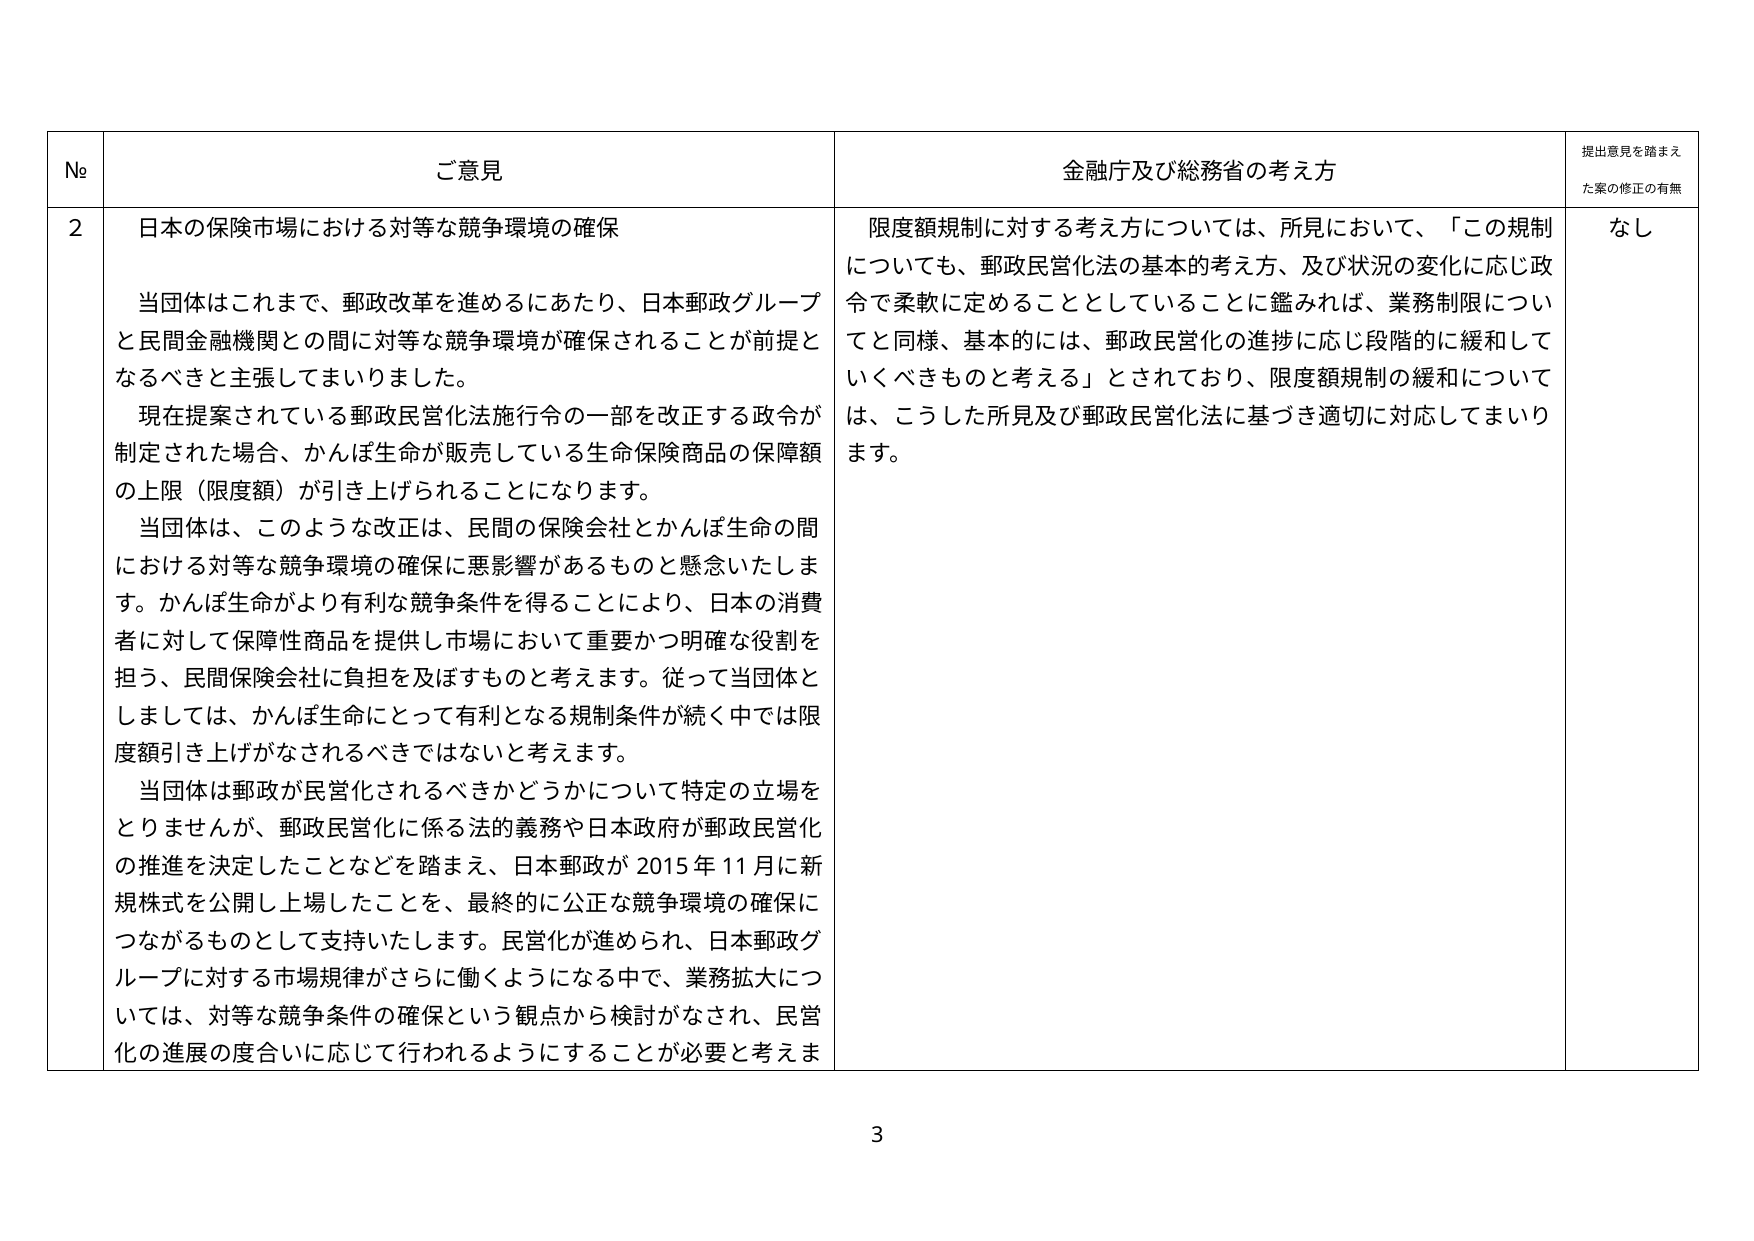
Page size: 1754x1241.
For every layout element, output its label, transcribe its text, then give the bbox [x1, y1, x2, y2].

table_header № [48, 132, 103, 207]
table_header 金融庁及び総務省の考え方 [835, 132, 1565, 207]
table_cell ２ [48, 208, 103, 1070]
table_header 提出意見を踏まえた案の修正の有無 [1566, 132, 1698, 207]
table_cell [104, 208, 834, 1070]
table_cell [835, 208, 1565, 1070]
table_header ご意見 [104, 132, 834, 207]
table_cell なし [1566, 208, 1698, 1070]
